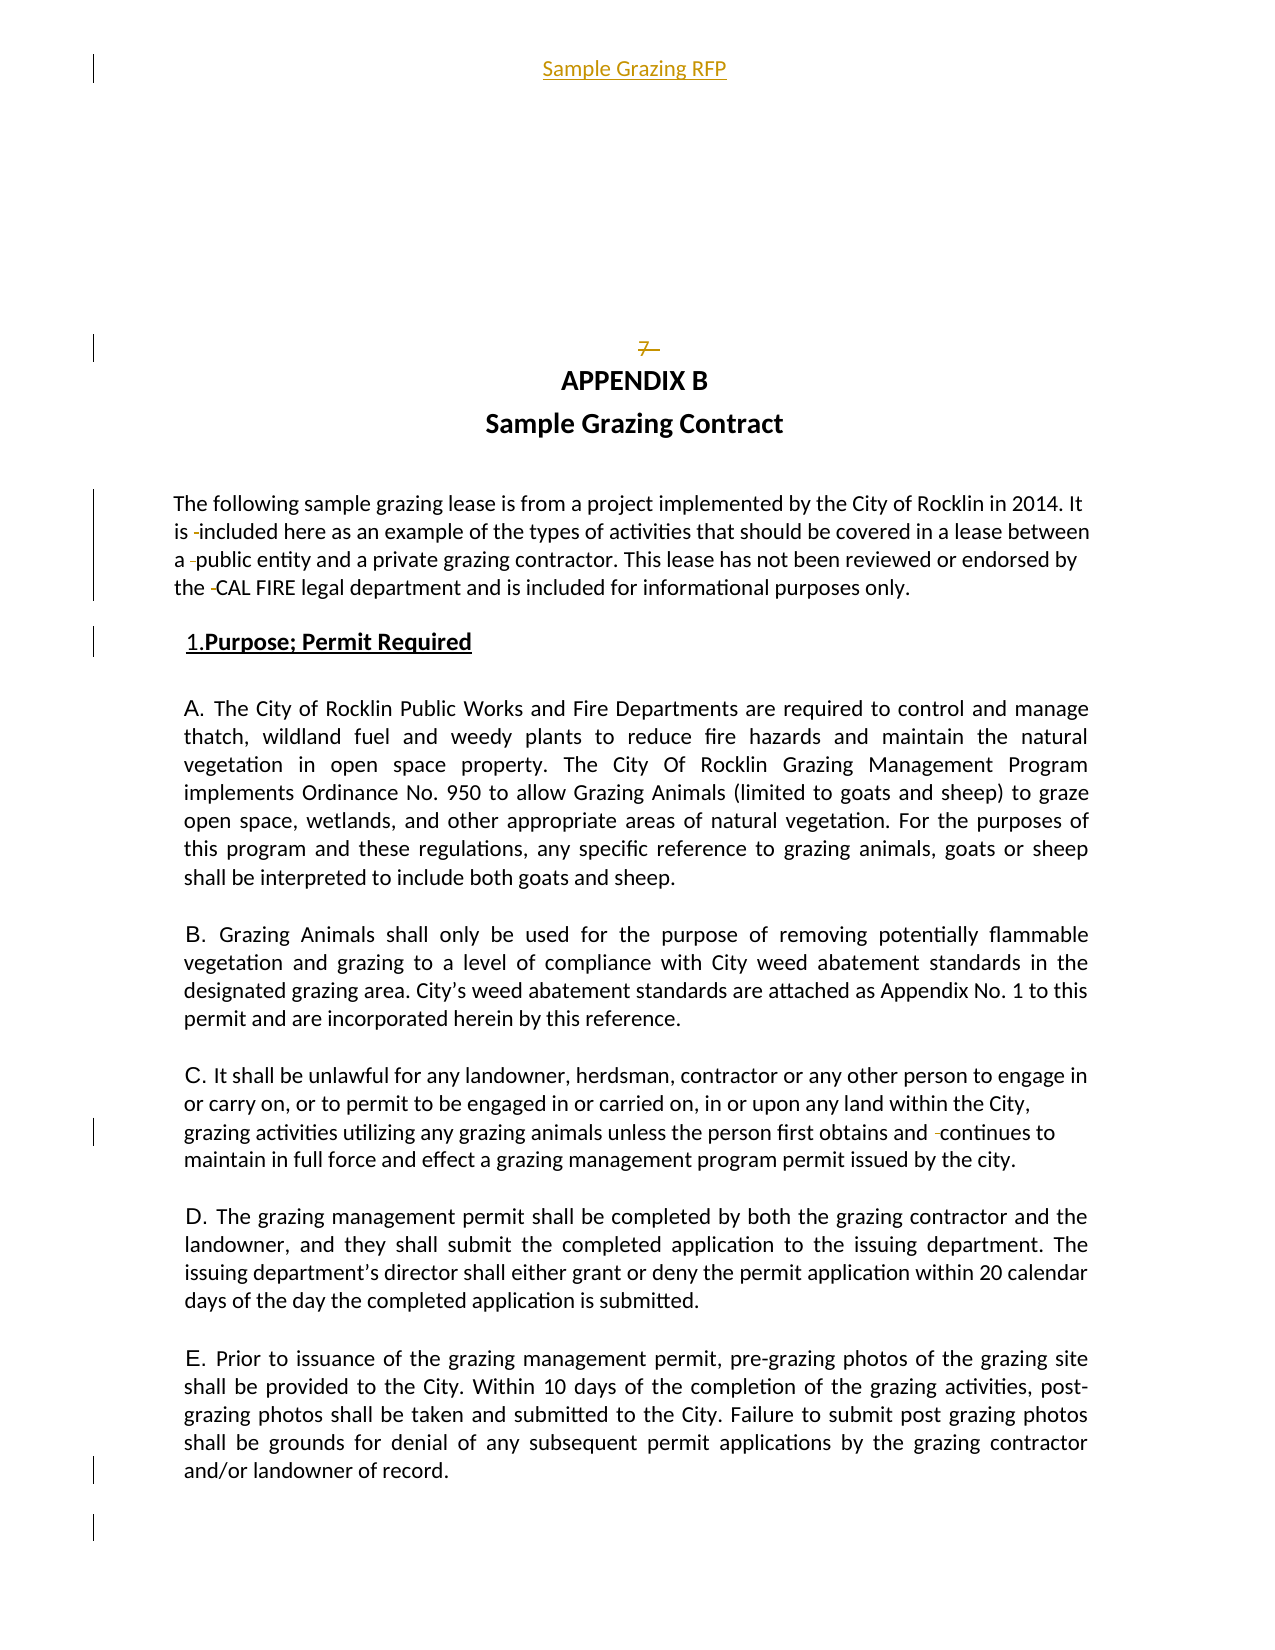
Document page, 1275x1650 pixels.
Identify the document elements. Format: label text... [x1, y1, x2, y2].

text APPENDIX B [108, 362, 1161, 398]
text Sample Grazing Contract [108, 405, 1161, 441]
text A. The City of Rocklin Public Works and Fire Departments are required to control and manage thatch, wildland fuel and weedy plants to reduce fire hazards and maintain the natural vegetation in open space property. The City Of Rocklin Grazing Management Program implements Ordinance No. 950 to allow Grazing Animals (limited to goats and sheep) to graze open space, wetlands, and other appropriate areas of natural vegetation. For the purposes of this program and these regulations, any specific reference to grazing animals, goats or sheep shall be interpreted to include both goats and sheep. [183, 694, 1090, 891]
text B. Grazing Animals shall only be used for the purpose of removing potentially flammable vegetation and grazing to a level of compliance with City weed abatement standards in the designated grazing area. City’s weed abatement standards are attached as Appendix No. 1 to this permit and are incorporated herein by this reference. [184, 920, 1090, 1032]
text The following sample grazing lease is from a project implemented by the City of Rocklin in 2014. It is included here as an example of the types of activities that should be covered in a lease between a public entity and a private grazing contractor. This lease has not been reviewed or endorsed by the CAL FIRE legal department and is included for informational purposes only. [173, 489, 1103, 601]
text D. The grazing management permit shall be completed by both the grazing contractor and the landowner, and they shall submit the completed application to the issuing department. The issuing department’s director shall either grant or deny the permit application within 20 calendar days of the day the completed application is submitted. [184, 1202, 1090, 1314]
text C. It shall be unlawful for any landowner, herdsman, contractor or any other person to engage in or carry on, or to permit to be engaged in or carried on, in or upon any land within the City, grazing activities utilizing any grazing animals unless the person first obtains and continues to maintain in full force and effect a grazing management program permit issued by the city. [183, 1062, 1096, 1174]
text E. Prior to issuance of the grazing management permit, pre-grazing photos of the grazing site shall be provided to the City. Within 10 days of the completion of the grazing activities, post-grazing photos shall be taken and submitted to the City. Failure to submit post grazing photos shall be grounds for denial of any subsequent permit applications by the grazing contractor and/or landowner of record. [184, 1344, 1090, 1484]
text 1.Purpose; Permit Required [186, 626, 1161, 657]
